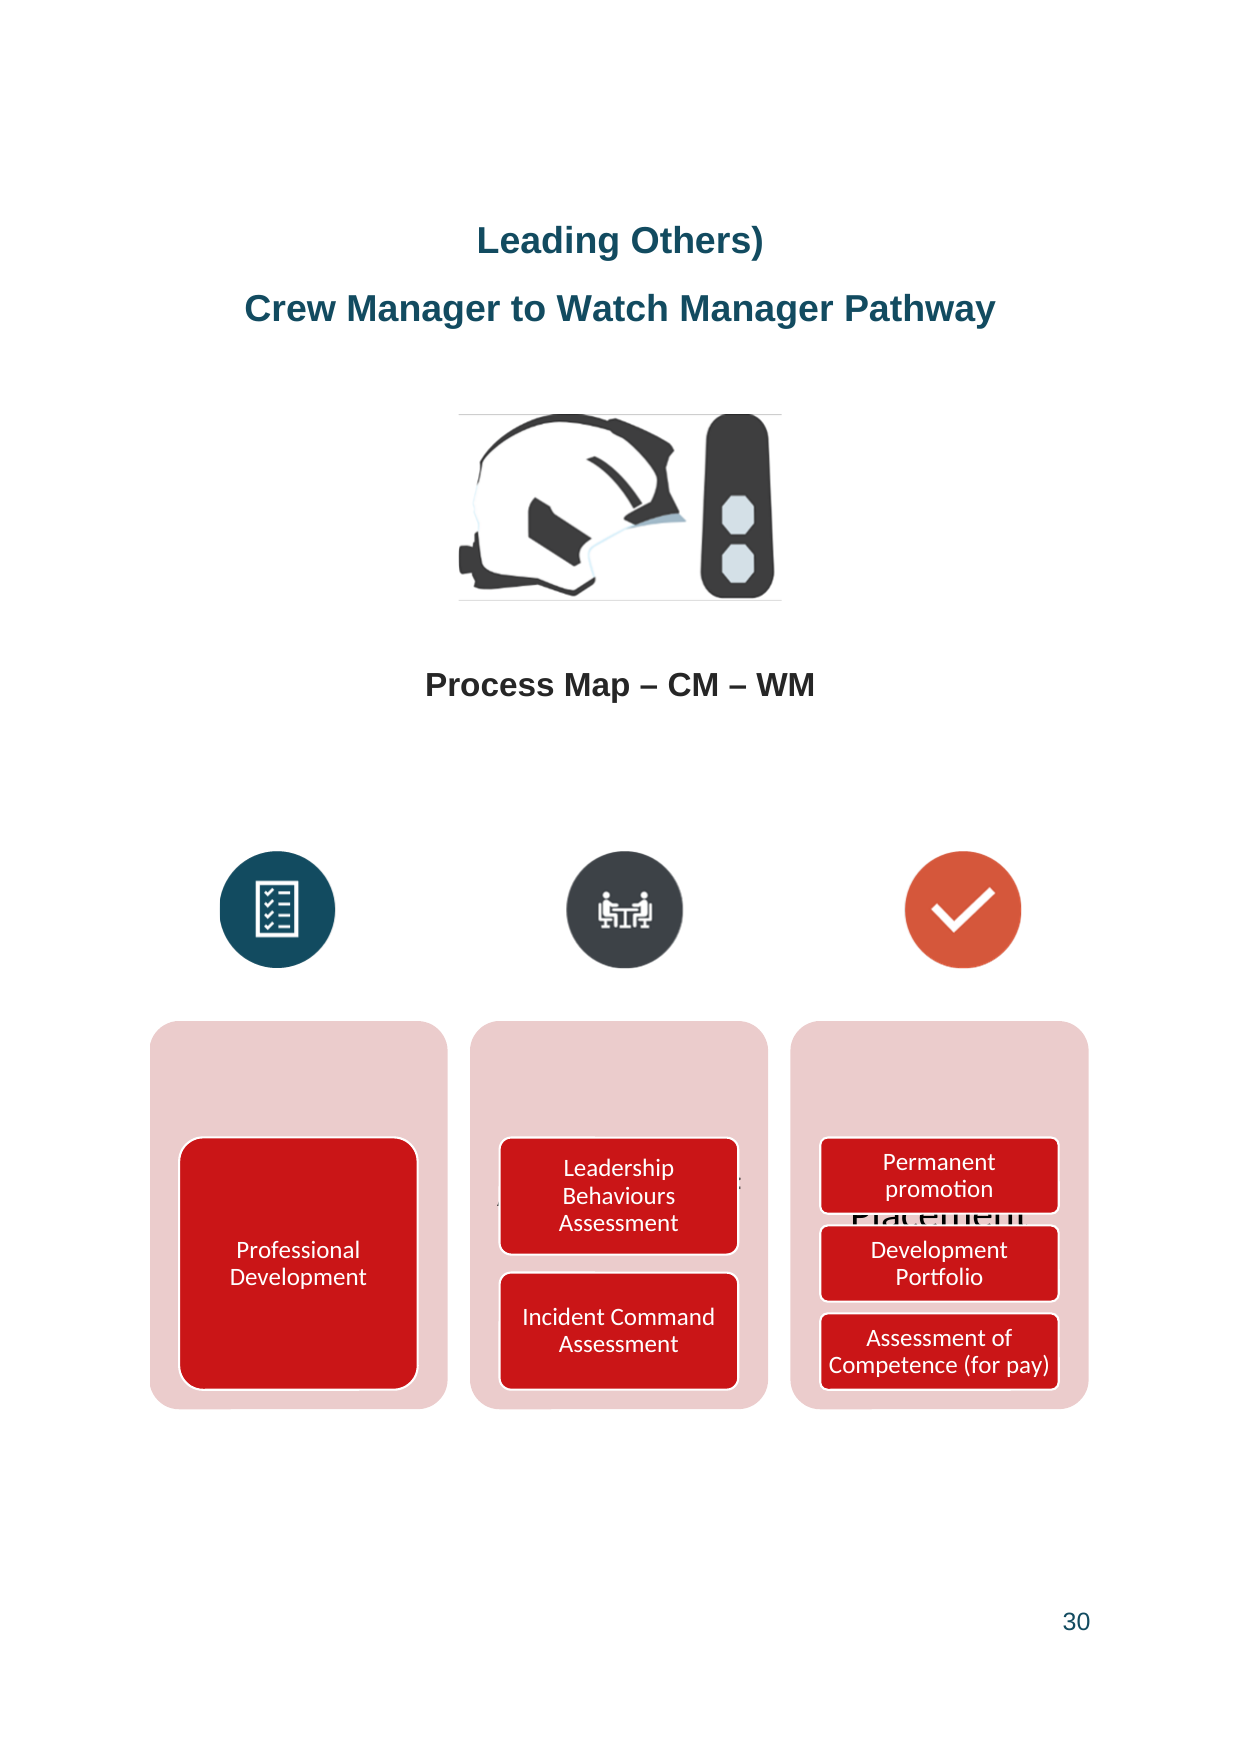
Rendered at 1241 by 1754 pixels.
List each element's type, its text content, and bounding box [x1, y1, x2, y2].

picture [458, 414, 782, 601]
subtitle Leading Others) [150, 218, 1090, 261]
subtitle Crew Manager to Watch Manager Pathway [150, 286, 1090, 329]
text Process Map – CM – WM [150, 665, 1090, 703]
picture [219, 851, 1022, 969]
